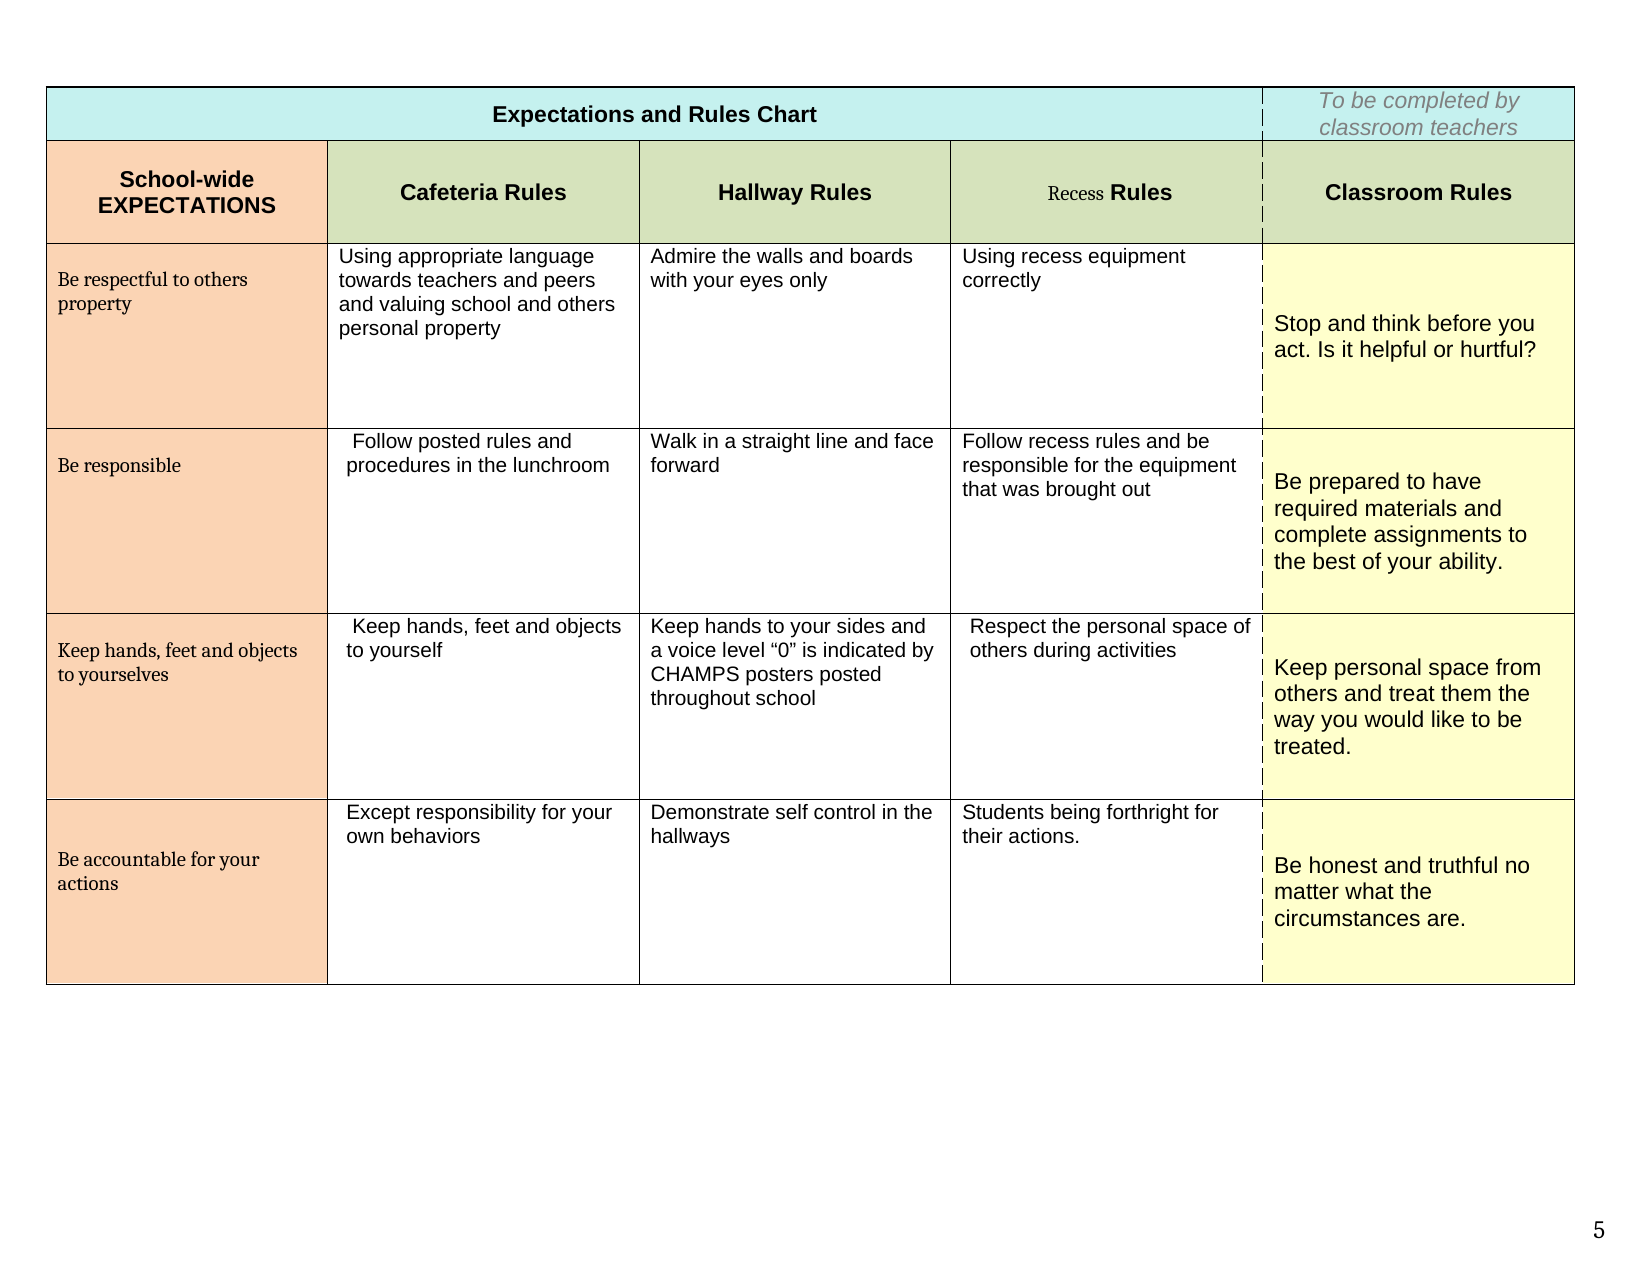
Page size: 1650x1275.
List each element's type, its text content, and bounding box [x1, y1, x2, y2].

table_cell Admire the walls and boards with your eyes only [640, 244, 950, 428]
table_cell Using recess equipment correctly [951, 244, 1263, 428]
table_cell Cafeteria Rules [328, 141, 639, 243]
table_cell Keep personal space from others and treat them the way you would like to be treated. [1263, 614, 1574, 798]
table_cell Follow posted rules and procedures in the lunchroom [328, 429, 639, 613]
table_cell Be prepared to have required materials and complete assignments to the best of your ability. [1263, 429, 1574, 613]
table_cell Classroom Rules [1263, 141, 1574, 243]
table_cell Students being forthright for their actions. [951, 800, 1263, 983]
table_header To be completed by classroom teachers [1263, 88, 1574, 140]
table_header Expectations and Rules Chart [47, 88, 1263, 140]
table_cell Using appropriate language towards teachers and peers and valuing school and others personal property [328, 244, 639, 428]
table_cell [47, 614, 327, 798]
table_cell Except responsibility for your own behaviors [328, 800, 639, 983]
table_cell School-wide EXPECTATIONS [47, 141, 327, 243]
table_cell Demonstrate self control in the hallways [640, 800, 950, 983]
table_cell [47, 800, 327, 983]
table_cell [47, 244, 327, 428]
table_cell Be honest and truthful no matter what the circumstances are. [1263, 800, 1574, 983]
table_cell Respect the personal space of others during activities [951, 614, 1263, 798]
table_cell Walk in a straight line and face forward [640, 429, 950, 613]
table_cell [47, 429, 327, 613]
table_cell Follow recess rules and be responsible for the equipment that was brought out [951, 429, 1263, 613]
table_cell Rules [951, 141, 1263, 243]
table_cell Hallway Rules [640, 141, 950, 243]
table_cell Keep hands to your sides and a voice level “0” is indicated by CHAMPS posters posted throughout school [640, 614, 950, 798]
table_cell Keep hands, feet and objects to yourself [328, 614, 639, 798]
table_cell Stop and think before you act. Is it helpful or hurtful? [1263, 244, 1574, 428]
